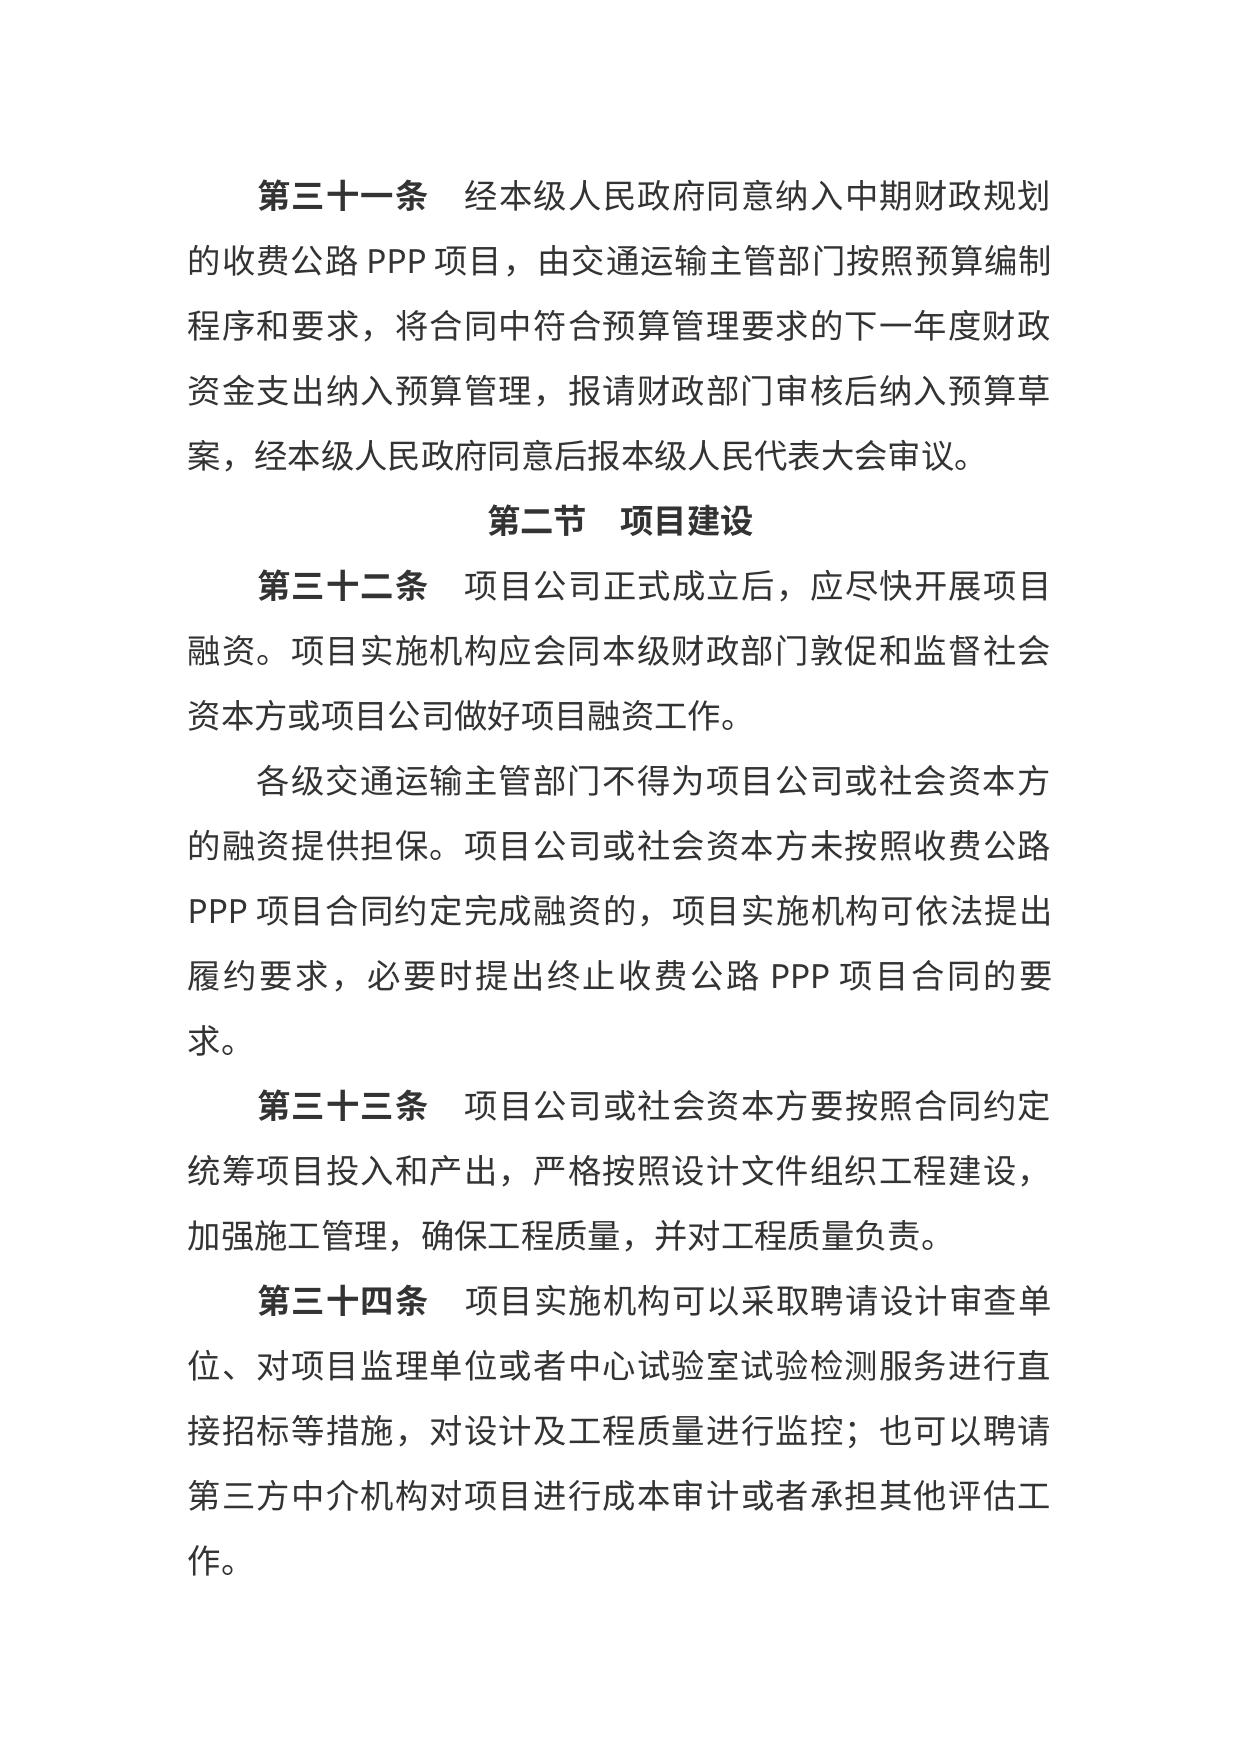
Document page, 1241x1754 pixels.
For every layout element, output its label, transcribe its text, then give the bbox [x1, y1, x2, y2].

text 第三十四条 项目实施机构可以采取聘请设计审查单位、对项目监理单位或者中心试验室试验检测服务进行直接招标等措施，对设计及工程质量进行监控；也可以聘请第三方中介机构对项目进行成本审计或者承担其他评估工作。 [187, 1267, 1053, 1592]
text 第二节 项目建设 [187, 487, 1053, 552]
text 第三十一条 经本级人民政府同意纳入中期财政规划的收费公路PPP项目，由交通运输主管部门按照预算编制程序和要求，将合同中符合预算管理要求的下一年度财政资金支出纳入预算管理，报请财政部门审核后纳入预算草案，经本级人民政府同意后报本级人民代表大会审议。 [187, 162, 1053, 487]
text 第三十三条 项目公司或社会资本方要按照合同约定统筹项目投入和产出，严格按照设计文件组织工程建设，加强施工管理，确保工程质量，并对工程质量负责。 [187, 1072, 1053, 1267]
text 第三十二条 项目公司正式成立后，应尽快开展项目融资。项目实施机构应会同本级财政部门敦促和监督社会资本方或项目公司做好项目融资工作。 [187, 552, 1053, 747]
text 各级交通运输主管部门不得为项目公司或社会资本方的融资提供担保。项目公司或社会资本方未按照收费公路PPP项目合同约定完成融资的，项目实施机构可依法提出履约要求，必要时提出终止收费公路PPP项目合同的要求。 [187, 747, 1053, 1072]
